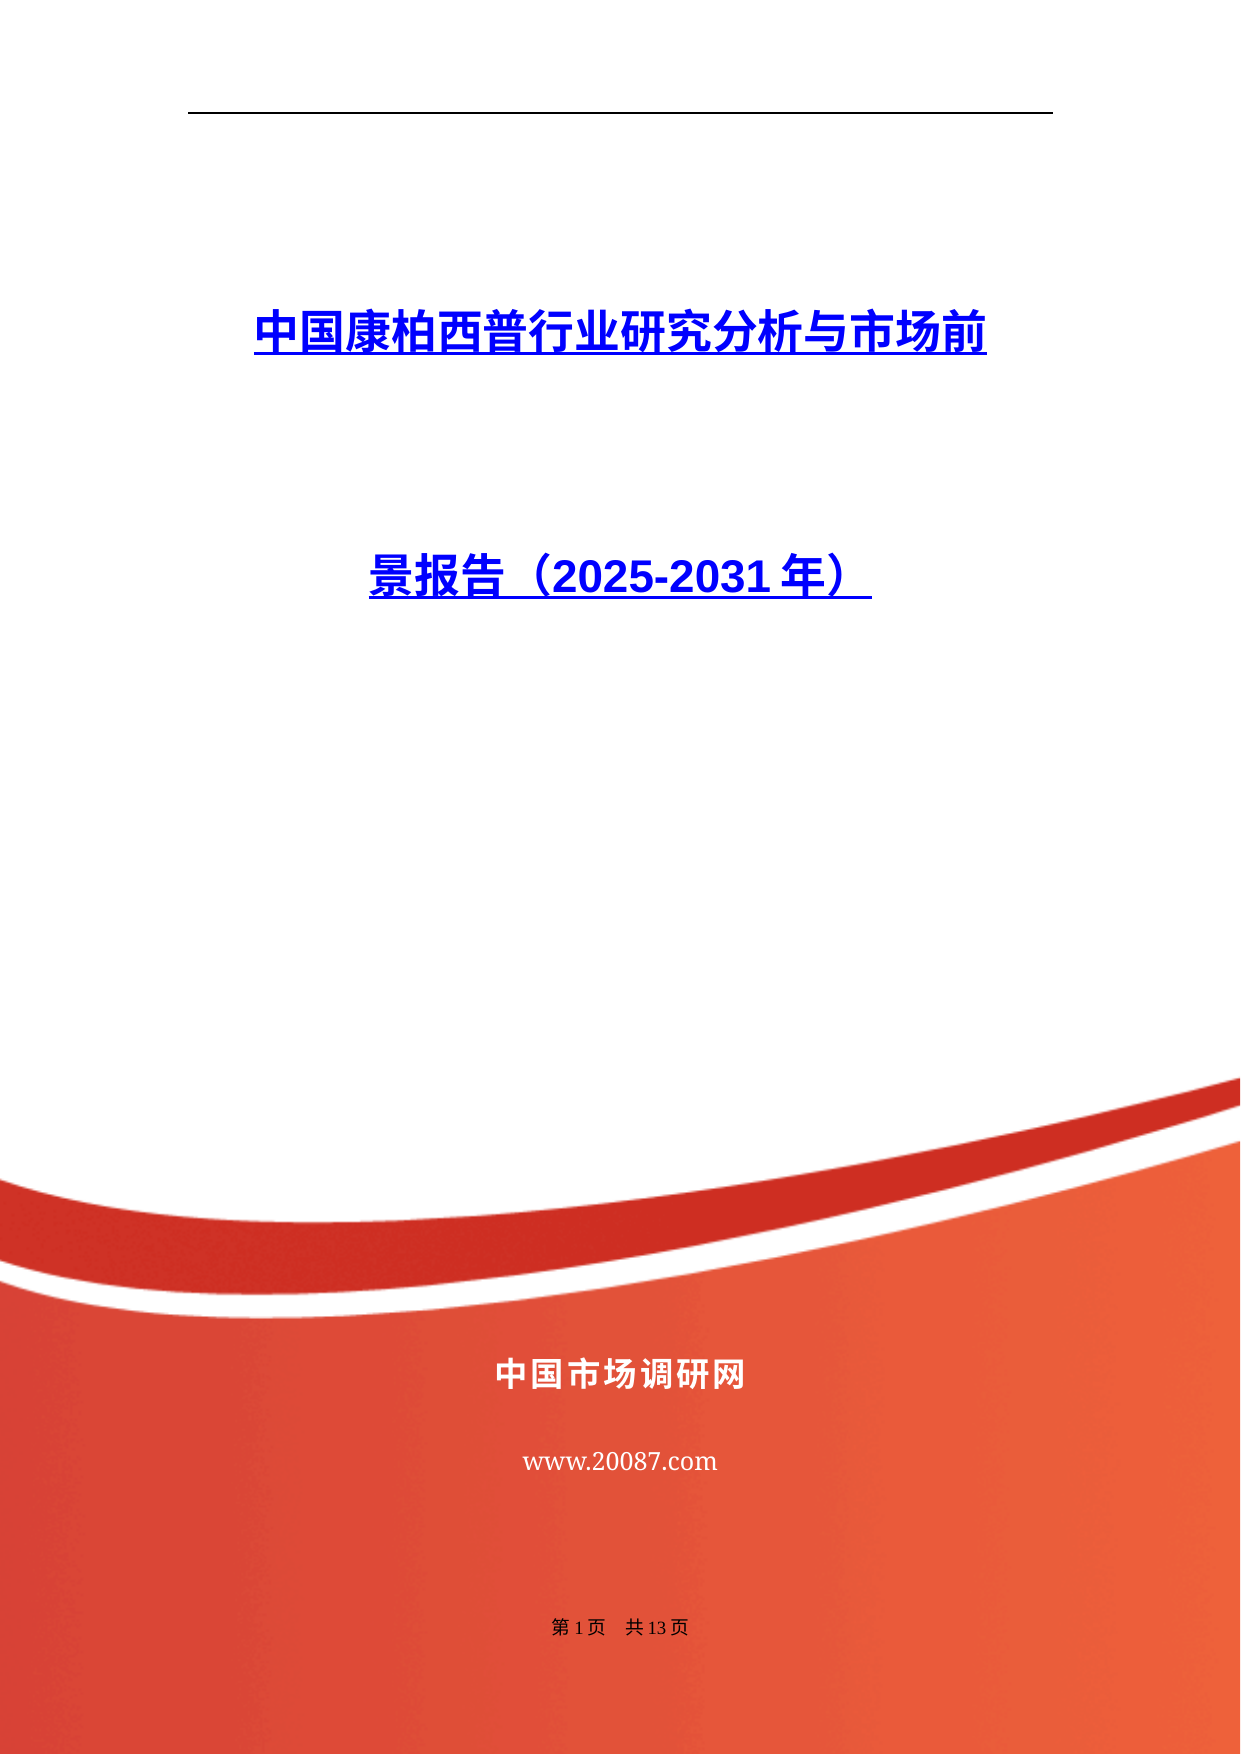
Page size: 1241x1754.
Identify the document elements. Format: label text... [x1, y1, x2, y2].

picture [0, 1006, 1241, 1754]
text www.20087.com [187, 1428, 1053, 1493]
subtitle 中国市场调研网 [187, 1339, 1053, 1404]
table_header 中国康柏西普行业研究分析与市场前景报告（2025-2031年） [188, 207, 1053, 773]
